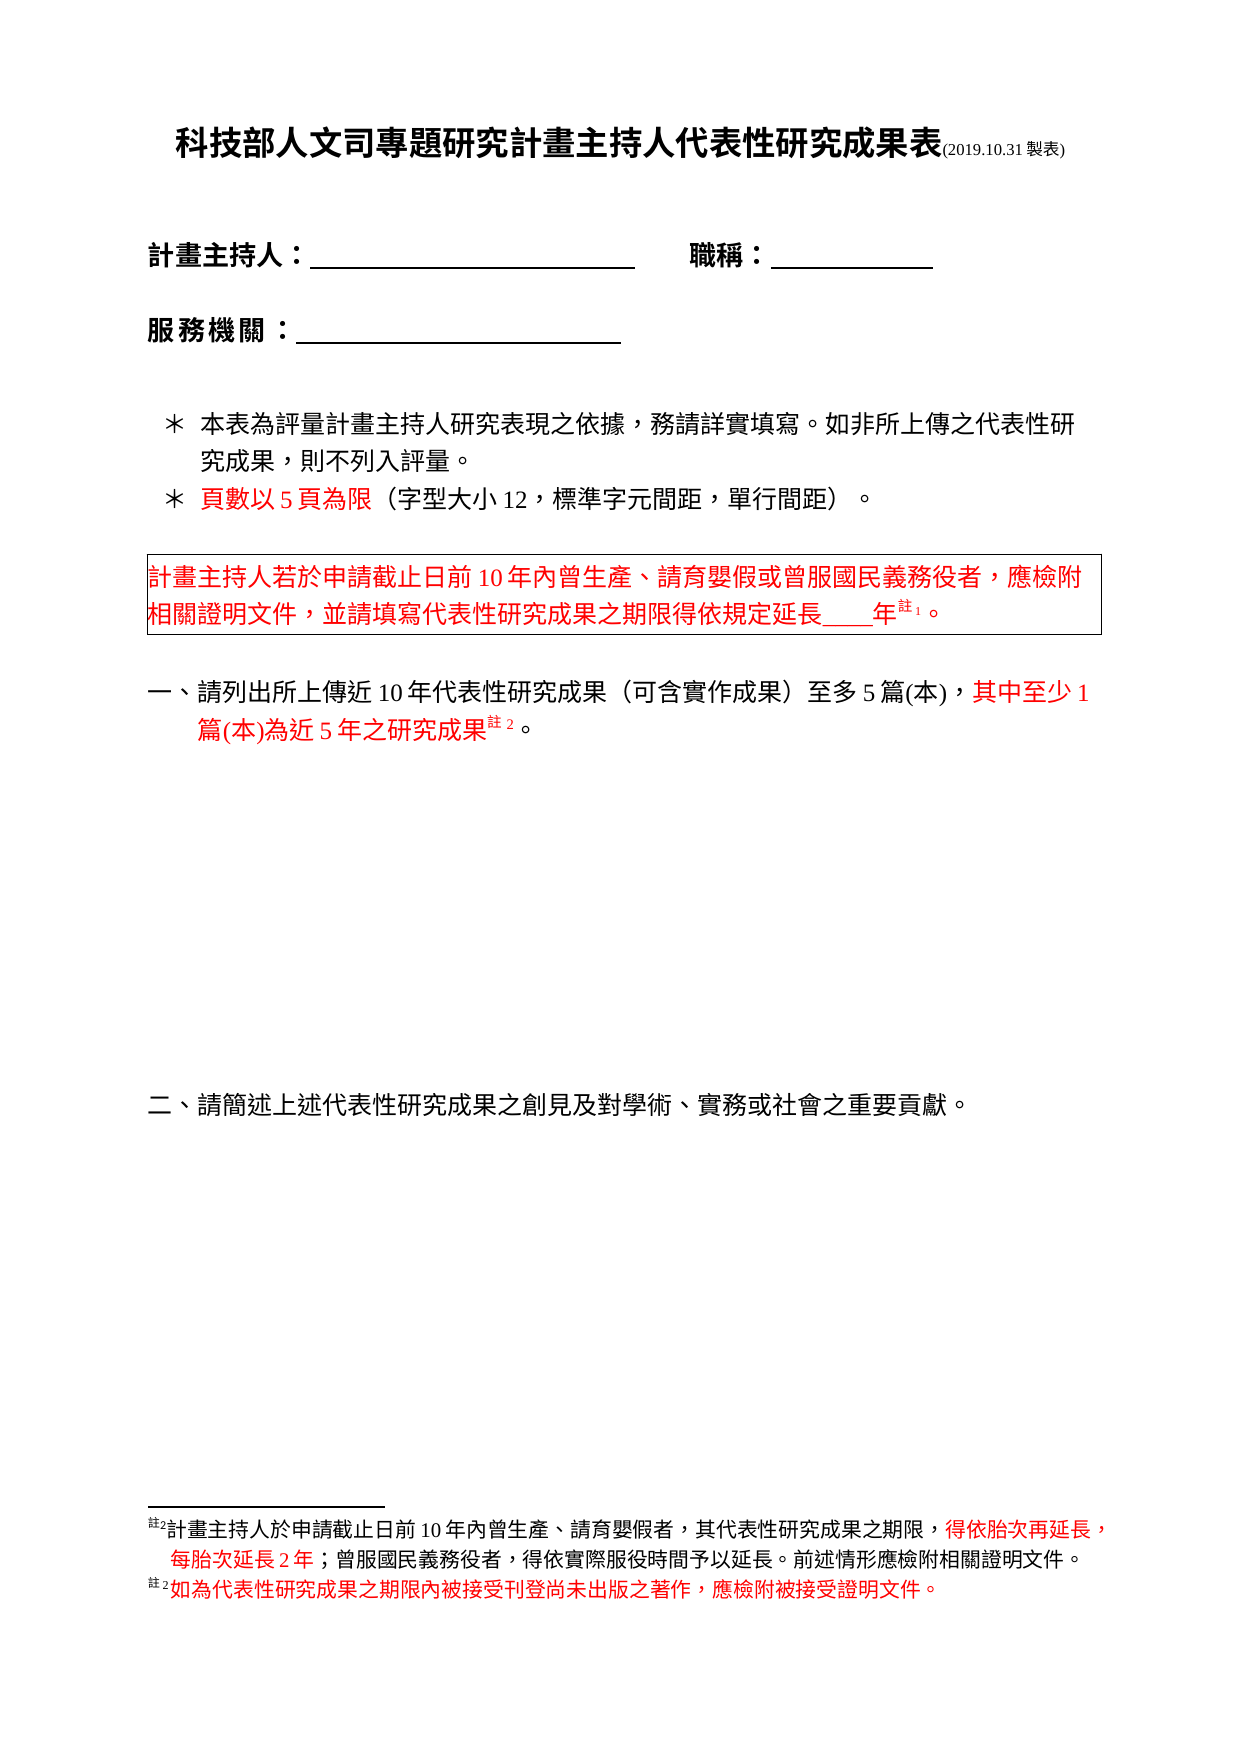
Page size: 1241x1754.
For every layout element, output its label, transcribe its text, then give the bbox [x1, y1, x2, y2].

text 一、請列出所上傳近10年代表性研究成果（可含實作成果）至多5篇(本)，其中至少1篇(本)為近5年之研究成果註2。 [148, 672, 1093, 747]
text 二、請簡述上述代表性研究成果之創見及對學術、實務或社會之重要貢獻。 [148, 1085, 1093, 1122]
text 服務機關： [148, 291, 1093, 366]
text 計畫主持人若於申請截止日前10年內曾生產、請育嬰假或曾服國民義務役者，應檢附相關證明文件，並請填寫代表性研究成果之期限得依規定延長____年註1。 [148, 555, 1101, 634]
text 計畫主持人： 職稱： [148, 216, 1093, 291]
text 科技部人文司專題研究計畫主持人代表性研究成果表(2019.10.31製表) [148, 103, 1093, 178]
list 頁數以5頁為限（字型大小12，標準字元間距，單行間距）。 [162, 478, 1093, 516]
list 本表為評量計畫主持人研究表現之依據，務請詳實填寫。如非所上傳之代表性研究成果，則不列入評量。 [162, 403, 1093, 478]
